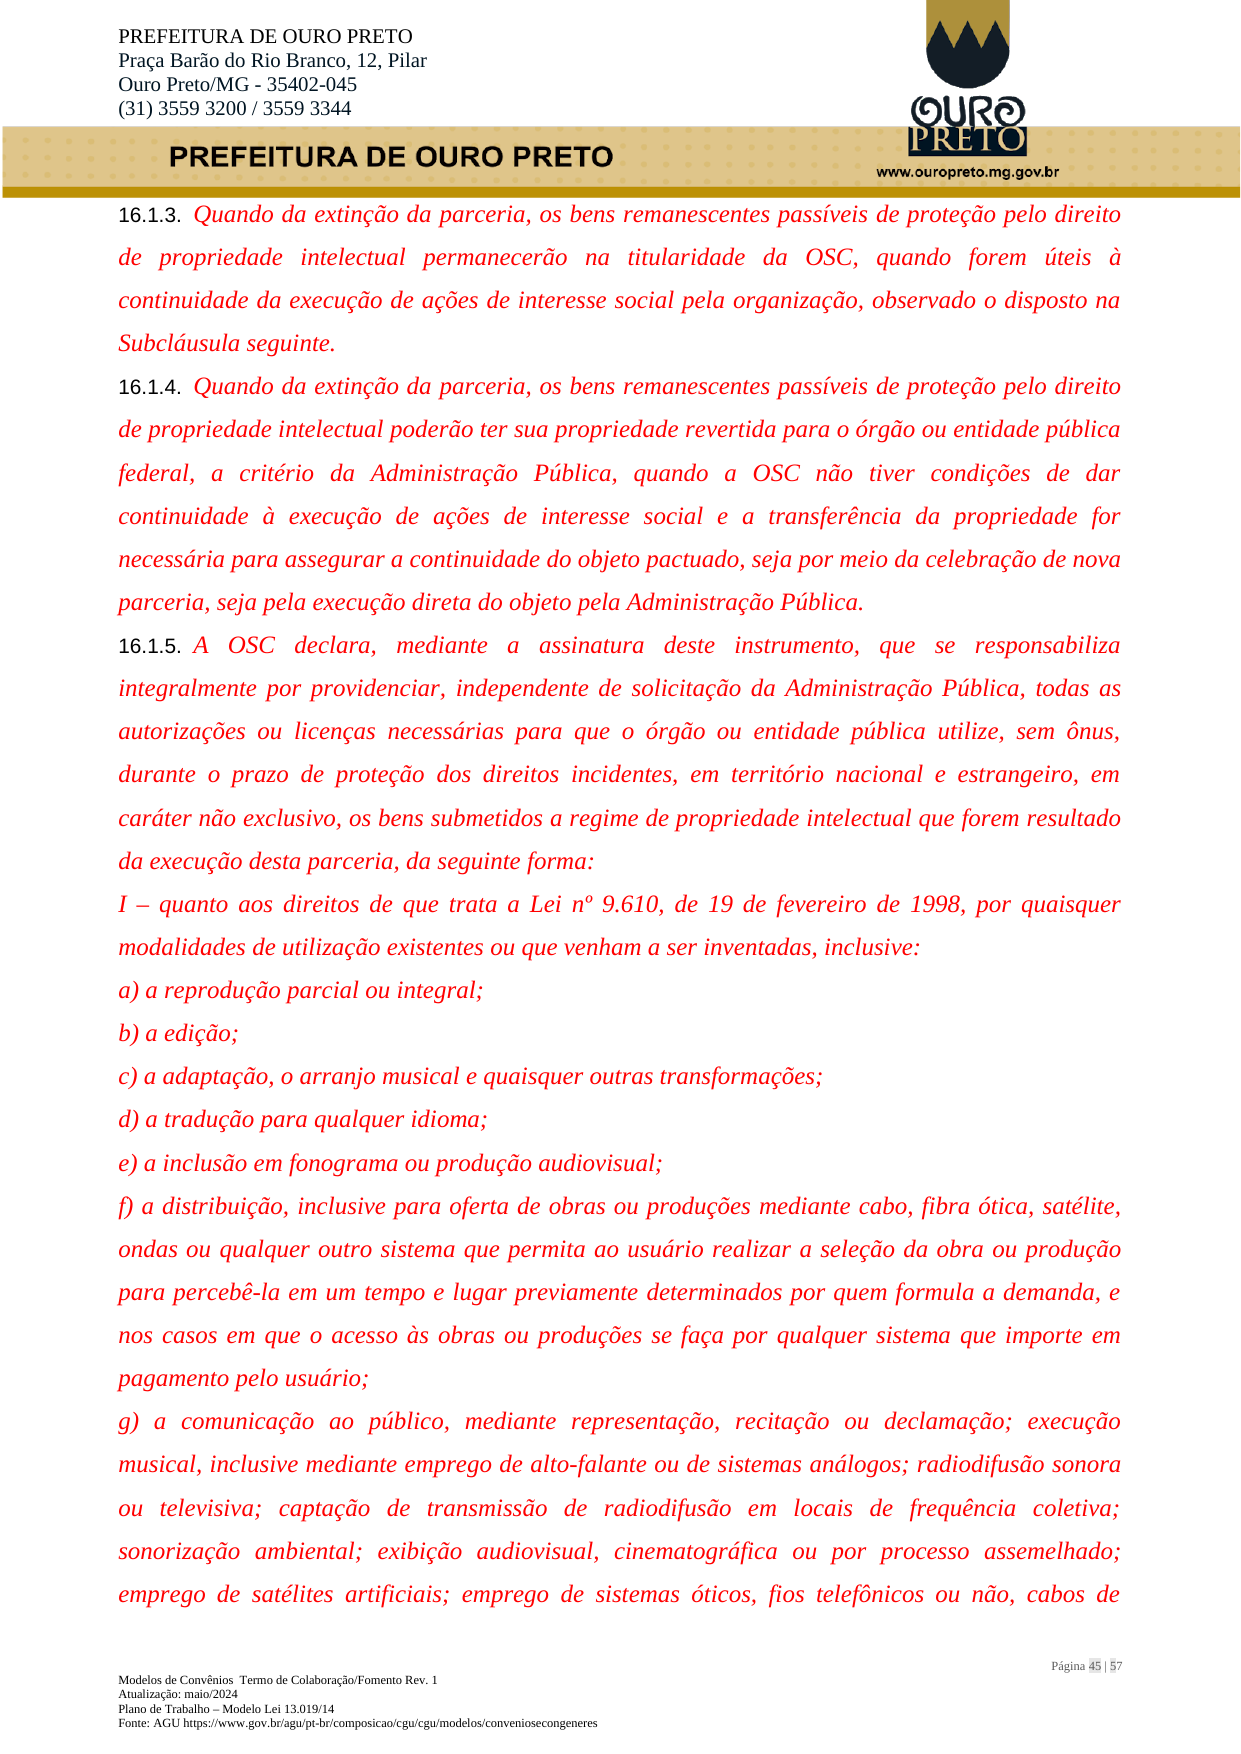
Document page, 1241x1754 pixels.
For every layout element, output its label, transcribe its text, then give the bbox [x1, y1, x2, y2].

list Quando da extinção da parceria, os bens remanescentes passíveis de proteção pelo direito de propriedade intelectual permanecerão na titularidade da OSC, quando forem úteis à continuidade da execução de ações de interesse social pela organização, observado o disposto na Subcláusula seguinte. [118, 199, 1122, 357]
list a) a reprodução parcial ou integral; [118, 975, 1122, 1004]
list Quando da extinção da parceria, os bens remanescentes passíveis de proteção pelo direito de propriedade intelectual poderão ter sua propriedade revertida para o órgão ou entidade pública federal, a critério da Administração Pública, quando a OSC não tiver condições de dar continuidade à execução de ações de interesse social e a transferência da propriedade for necessária para assegurar a continuidade do objeto pactuado, seja por meio da celebração de nova parceria, seja pela execução direta do objeto pela Administração Pública. [118, 371, 1122, 616]
picture [2, 0, 1241, 198]
list b) a edição; [118, 1018, 1122, 1047]
list e) a inclusão em fonograma ou produção audiovisual; [118, 1148, 1122, 1176]
list A OSC declara, mediante a assinatura deste instrumento, que se responsabiliza integralmente por providenciar, independente de solicitação da Administração Pública, todas as autorizações ou licenças necessárias para que o órgão ou entidade pública utilize, sem ônus, durante o prazo de proteção dos direitos incidentes, em território nacional e estrangeiro, em caráter não exclusivo, os bens submetidos a regime de propriedade intelectual que forem resultado da execução desta parceria, da seguinte forma: [118, 630, 1122, 874]
list f) a distribuição, inclusive para oferta de obras ou produções mediante cabo, fibra ótica, satélite, ondas ou qualquer outro sistema que permita ao usuário realizar a seleção da obra ou produção para percebê-la em um tempo e lugar previamente determinados por quem formula a demanda, e nos casos em que o acesso às obras ou produções se faça por qualquer sistema que importe em pagamento pelo usuário; [118, 1191, 1122, 1392]
list I – quanto aos direitos de que trata a Lei nº 9.610, de 19 de fevereiro de 1998, por quaisquer modalidades de utilização existentes ou que venham a ser inventadas, inclusive: [118, 889, 1122, 961]
list c) a adaptação, o arranjo musical e quaisquer outras transformações; [118, 1061, 1122, 1090]
list d) a tradução para qualquer idioma; [118, 1104, 1122, 1133]
